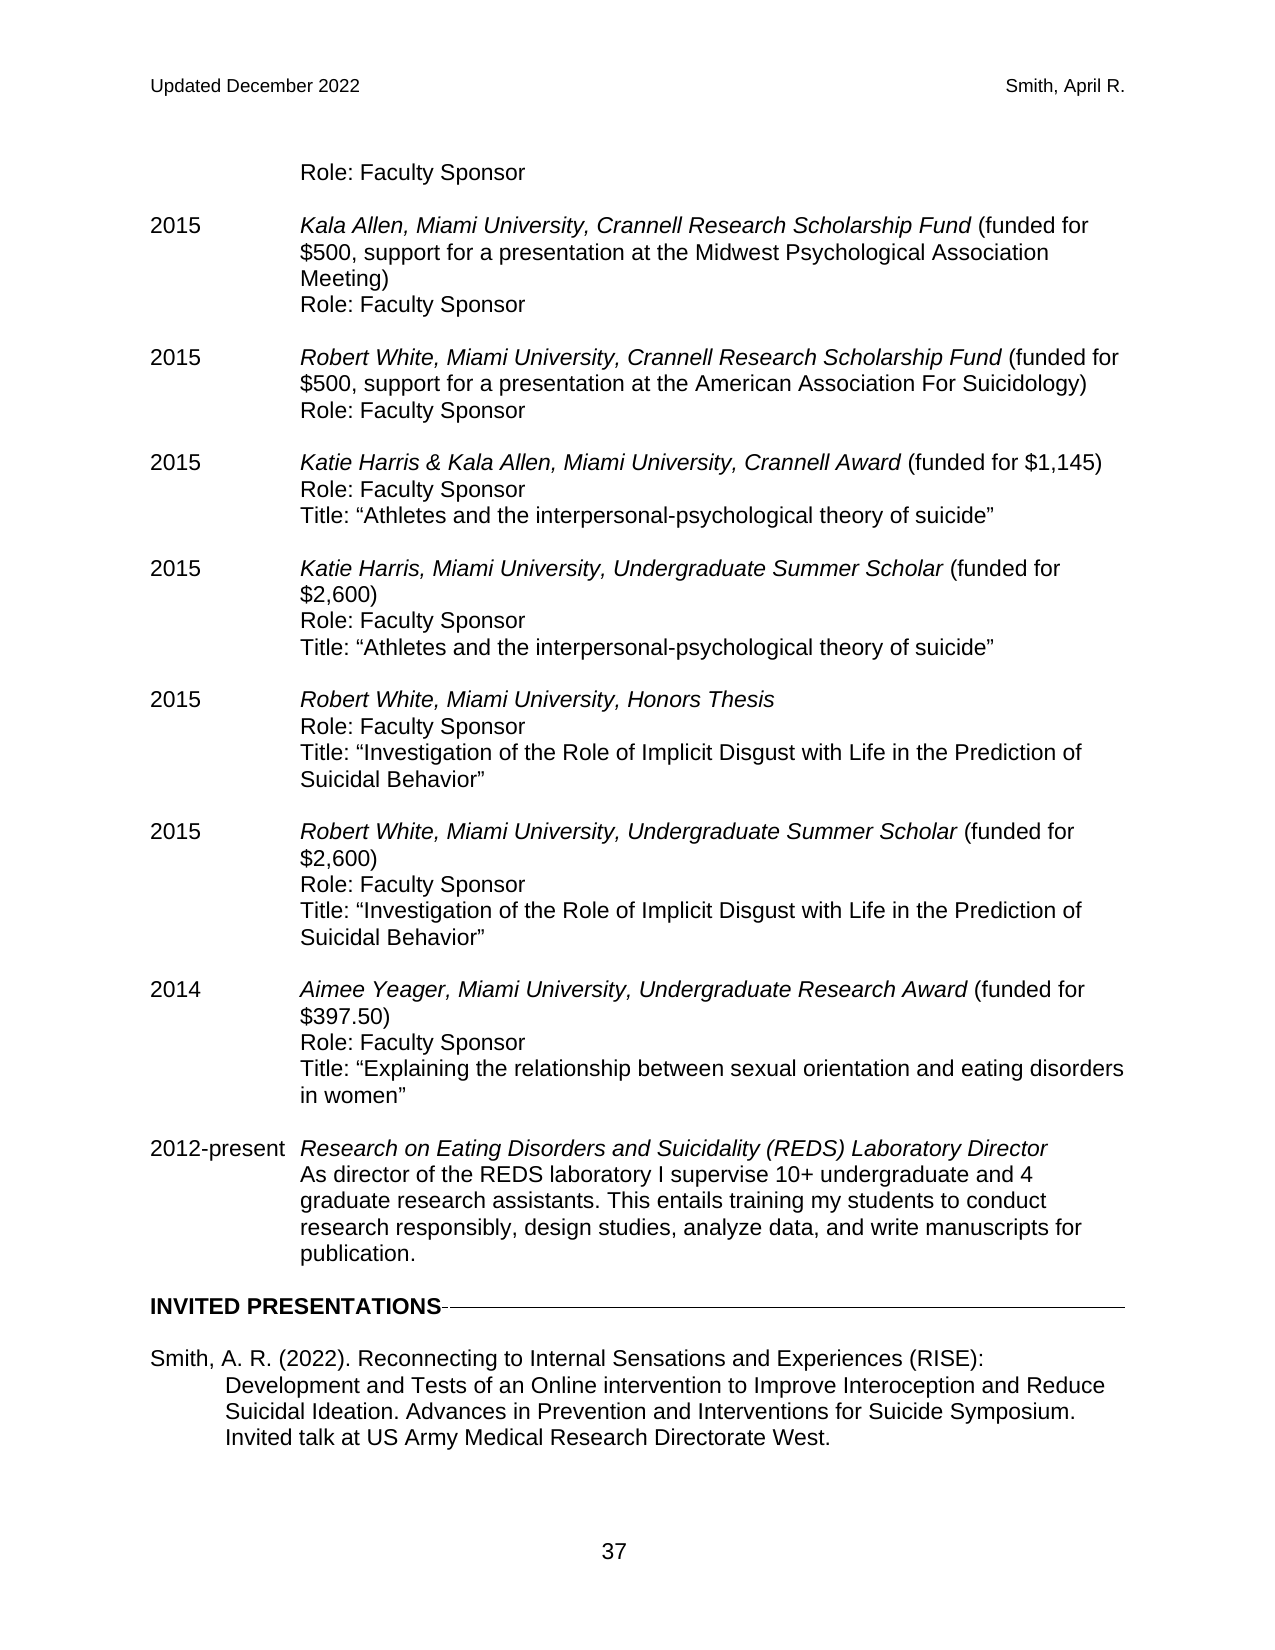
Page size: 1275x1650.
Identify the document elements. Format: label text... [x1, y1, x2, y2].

text Role: Faculty Sponsor [225, 871, 1125, 897]
text 2015 Kala Allen, Miami University, Crannell Research Scholarship Fund (funded for $500, support for a presentation at the Midwest Psychological Association Meeting) [150, 212, 1125, 291]
text Role: Faculty Sponsor [225, 159, 1125, 186]
text Smith, A. R. (2022). Reconnecting to Internal Sensations and Experiences (RISE): Development and Tests of an Online intervention to Improve Interoception and Reduce Suicidal Ideation. Advances in Prevention and Interventions for Suicide Symposium. Invited talk at US Army Medical Research Directorate West. [150, 1345, 1125, 1451]
text Role: Faculty Sponsor [225, 607, 1125, 634]
text 2014 Aimee Yeager, Miami University, Undergraduate Research Award (funded for $397.50) [150, 976, 1125, 1029]
text 2015 Robert White, Miami University, Crannell Research Scholarship Fund (funded for $500, support for a presentation at the American Association For Suicidology) [150, 344, 1125, 397]
text Role: Faculty Sponsor [225, 1029, 1125, 1055]
text 2012-present Research on Eating Disorders and Suicidality (REDS) Laboratory Director [150, 1134, 1125, 1161]
text 2015 Katie Harris & Kala Allen, Miami University, Crannell Award (funded for $1,145) [150, 449, 1125, 476]
text Title: “Investigation of the Role of Implicit Disgust with Life in the Prediction of Suicidal Behavior” [300, 739, 1125, 792]
text Title: “Athletes and the interpersonal-psychological theory of suicide” [300, 634, 1125, 660]
text As director of the REDS laboratory I supervise 10+ undergraduate and 4 graduate research assistants. This entails training my students to conduct research responsibly, design studies, analyze data, and write manuscripts for publication. [300, 1161, 1125, 1266]
text Role: Faculty Sponsor [225, 397, 1125, 423]
text Role: Faculty Sponsor [225, 713, 1125, 739]
text 2015 Robert White, Miami University, Undergraduate Summer Scholar (funded for $2,600) [150, 818, 1125, 871]
text Role: Faculty Sponsor [225, 291, 1125, 317]
text Title: “Athletes and the interpersonal-psychological theory of suicide” [300, 502, 1125, 528]
text 2015 Robert White, Miami University, Honors Thesis [150, 686, 1125, 713]
text INVITED PRESENTATIONS [150, 1293, 1125, 1319]
text Title: “Explaining the relationship between sexual orientation and eating disorders in women” [300, 1055, 1125, 1108]
text Role: Faculty Sponsor [225, 476, 1125, 502]
text 2015 Katie Harris, Miami University, Undergraduate Summer Scholar (funded for $2,600) [150, 555, 1125, 607]
text Title: “Investigation of the Role of Implicit Disgust with Life in the Prediction of Suicidal Behavior” [300, 897, 1125, 950]
